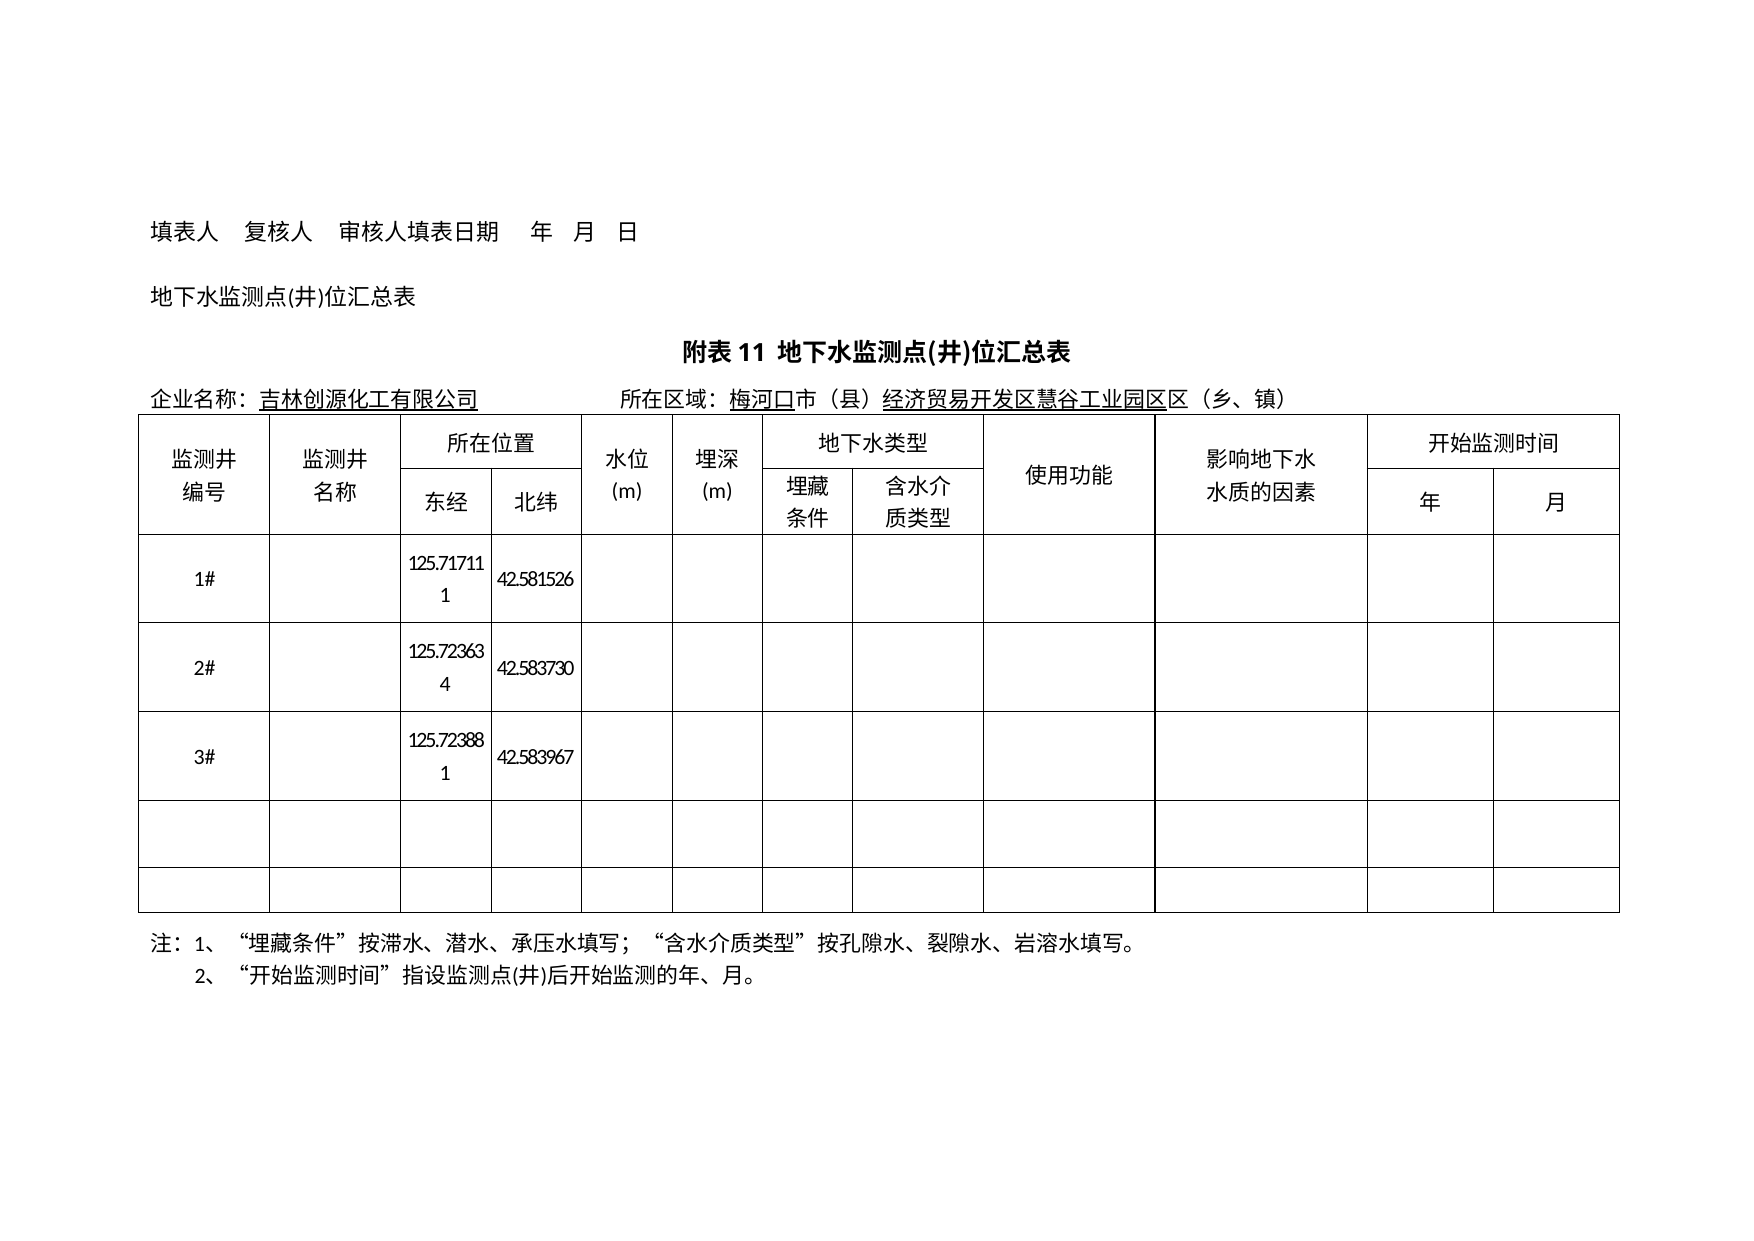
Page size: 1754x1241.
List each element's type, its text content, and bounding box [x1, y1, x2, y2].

table_cell 东经 [401, 469, 491, 533]
text 注：1、“埋藏条件”按滞水、潜水、承压水填写；“含水介质类型”按孔隙水、裂隙水、岩溶水填写。 [150, 925, 1604, 958]
text 地下水监测点(井)位汇总表 [150, 263, 1604, 328]
table_cell [763, 712, 852, 800]
table_cell [270, 801, 400, 867]
table_header 地下水类型 [763, 415, 983, 467]
table_cell 含水介 质类型 [853, 469, 983, 533]
table_cell [1368, 801, 1493, 867]
table_cell [1494, 712, 1619, 800]
table_cell [139, 868, 269, 912]
table_cell 埋藏 条件 [763, 469, 852, 533]
table_cell [853, 801, 983, 867]
table_cell [1494, 535, 1619, 622]
table_cell 42.583730 [492, 623, 581, 711]
table_cell [1368, 623, 1493, 711]
table_cell 1# [139, 535, 269, 622]
table_cell [139, 801, 269, 867]
table_cell [763, 535, 852, 622]
table_cell [1156, 868, 1367, 912]
table_cell [401, 868, 491, 912]
table_cell [853, 868, 983, 912]
table_cell [1156, 535, 1367, 622]
table_cell [984, 712, 1154, 800]
table_cell [984, 801, 1154, 867]
table_cell [582, 535, 672, 622]
table_cell 3# [139, 712, 269, 800]
table_cell [492, 801, 581, 867]
table_cell [1156, 712, 1367, 800]
table_cell [763, 868, 852, 912]
table_cell [853, 623, 983, 711]
table_cell [270, 712, 400, 800]
table_cell [673, 535, 762, 622]
table_cell [1156, 801, 1367, 867]
table_cell 年 [1368, 469, 1493, 533]
table_header 所在位置 [401, 415, 581, 467]
table_cell [1494, 623, 1619, 711]
text 2、“开始监测时间”指设监测点(井)后开始监测的年、月。 [150, 958, 1604, 990]
text 企业名称：吉林创源化工有限公司 所在区域：梅河口市（县）经济贸易开发区慧谷工业园区区（乡、镇） [150, 382, 1604, 414]
table_cell 125.723634 [401, 623, 491, 711]
table_header 使用功能 [984, 415, 1154, 533]
table_cell [582, 623, 672, 711]
table_cell 125.723881 [401, 712, 491, 800]
table_cell [582, 868, 672, 912]
table_cell [582, 801, 672, 867]
table_cell 125.717111 [401, 535, 491, 622]
table_cell [673, 801, 762, 867]
text 填表人 复核人 审核人填表日期 年 月 日 [150, 198, 1604, 263]
table_cell [1368, 535, 1493, 622]
table_cell [582, 712, 672, 800]
text 附表11 地下水监测点(井)位汇总表 [150, 328, 1604, 369]
table_header 开始监测时间 [1368, 415, 1619, 467]
table_cell [1368, 712, 1493, 800]
table_cell [853, 535, 983, 622]
table_header 水位 (m) [582, 415, 672, 533]
table_cell [763, 801, 852, 867]
table_cell 42.583967 [492, 712, 581, 800]
table_cell [492, 868, 581, 912]
table_cell 42.581526 [492, 535, 581, 622]
table_cell [673, 868, 762, 912]
table_cell [763, 623, 852, 711]
table_cell [984, 868, 1154, 912]
table_cell [1156, 623, 1367, 711]
table_cell [673, 712, 762, 800]
table_cell [673, 623, 762, 711]
table_cell [984, 535, 1154, 622]
table_cell [270, 868, 400, 912]
table_cell 月 [1494, 469, 1619, 533]
table_cell [984, 623, 1154, 711]
table_cell [401, 801, 491, 867]
table_cell [270, 623, 400, 711]
table_cell [1494, 868, 1619, 912]
table_header 监测井 编号 [139, 415, 269, 533]
table_cell 北纬 [492, 469, 581, 533]
table_cell [1368, 868, 1493, 912]
table_cell [1494, 801, 1619, 867]
table_cell [270, 535, 400, 622]
table_cell 2# [139, 623, 269, 711]
table_header 埋深 (m) [673, 415, 762, 533]
table_header 影响地下水 水质的因素 [1156, 415, 1367, 533]
table_header 监测井 名称 [270, 415, 400, 533]
table_cell [853, 712, 983, 800]
